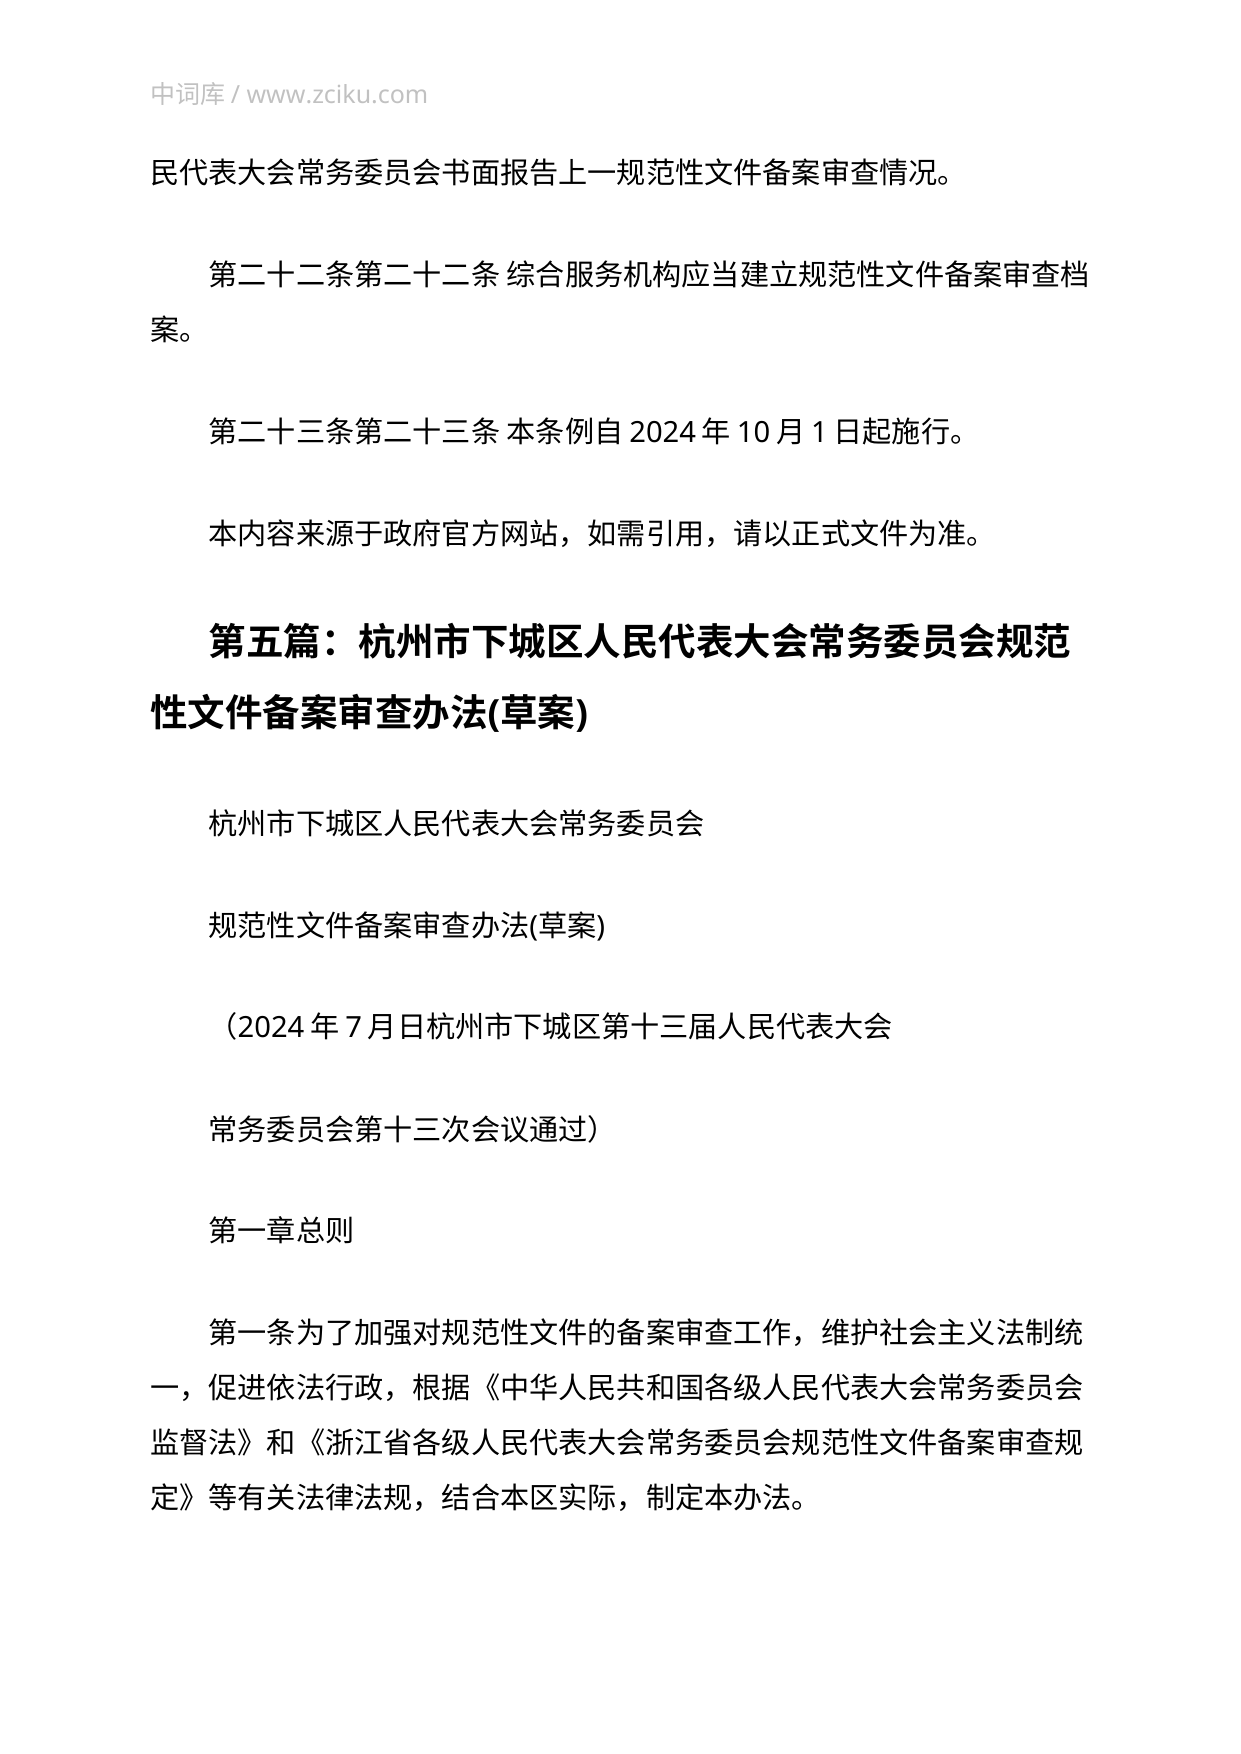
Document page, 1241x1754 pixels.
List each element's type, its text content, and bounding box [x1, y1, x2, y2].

text 第一章总则 [150, 1208, 1090, 1250]
text 第五篇：杭州市下城区人民代表大会常务委员会规范性文件备案审查办法(草案) [150, 612, 1090, 737]
text 第一条为了加强对规范性文件的备案审查工作，维护社会主义法制统一，促进依法行政，根据《中华人民共和国各级人民代表大会常务委员会监督法》和《浙江省各级人民代表大会常务委员会规范性文件备案审查规定》等有关法律法规，结合本区实际，制定本办法。 [150, 1309, 1090, 1517]
text 规范性文件备案审查办法(草案) [150, 902, 1090, 944]
text （2024年7月日杭州市下城区第十三届人民代表大会 [150, 1004, 1090, 1046]
text 本内容来源于政府官方网站，如需引用，请以正式文件为准。 [150, 510, 1090, 553]
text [150, 150, 1090, 192]
text 第二十三条第二十三条 本条例自2024年10月1日起施行。 [150, 408, 1090, 451]
text 常务委员会第十三次会议通过） [150, 1106, 1090, 1148]
text 第二十二条第二十二条 综合服务机构应当建立规范性文件备案审查档案。 [150, 252, 1090, 349]
text 杭州市下城区人民代表大会常务委员会 [150, 800, 1090, 843]
